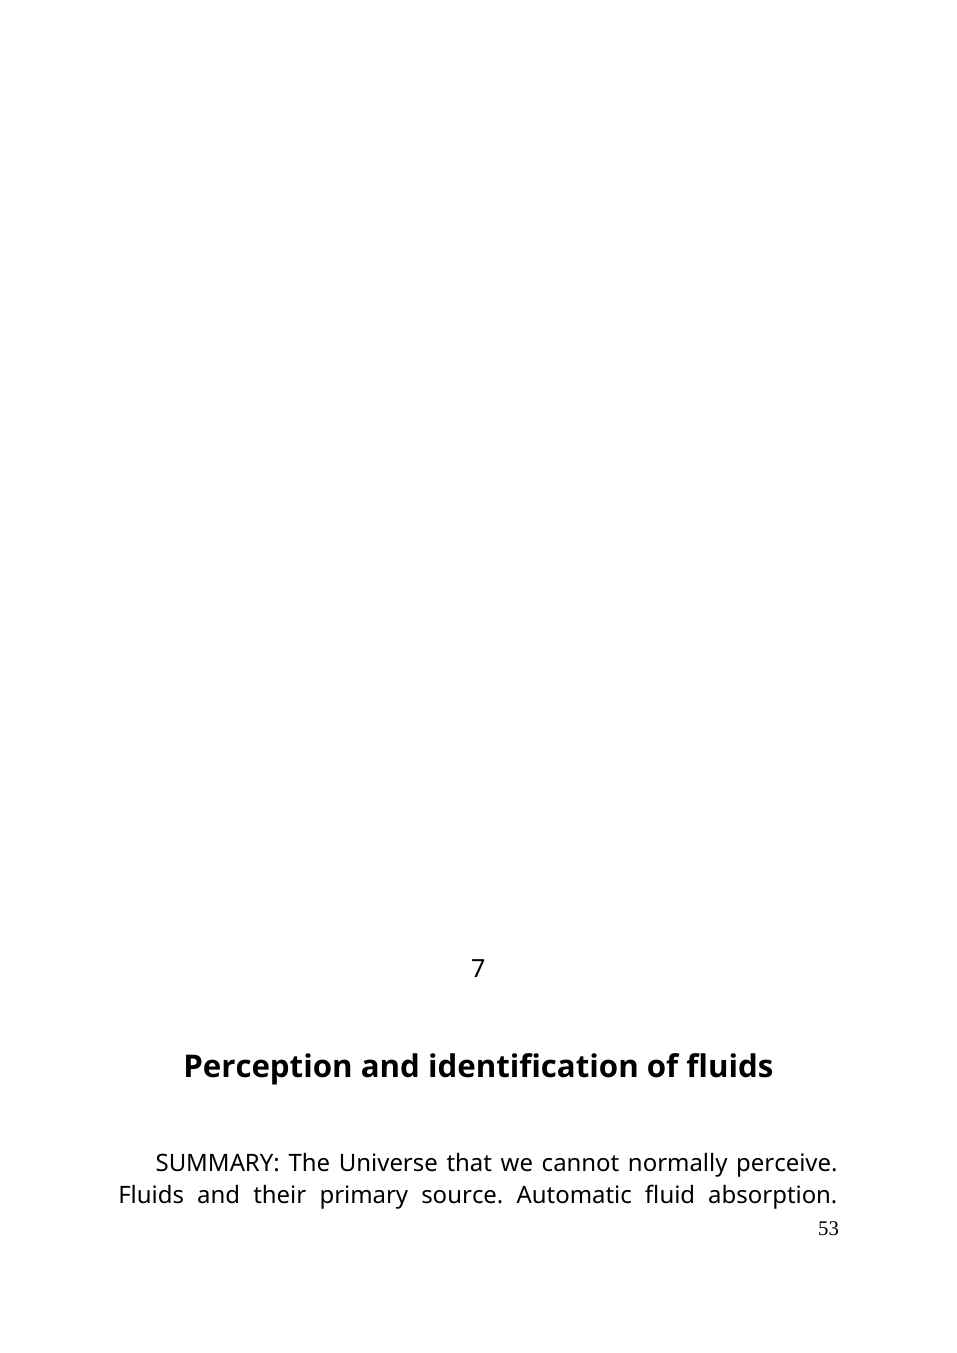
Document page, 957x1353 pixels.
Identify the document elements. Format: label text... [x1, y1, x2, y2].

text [118, 1146, 838, 1211]
text 7 [118, 951, 838, 985]
text Perception and identification of fluids [118, 1044, 838, 1087]
